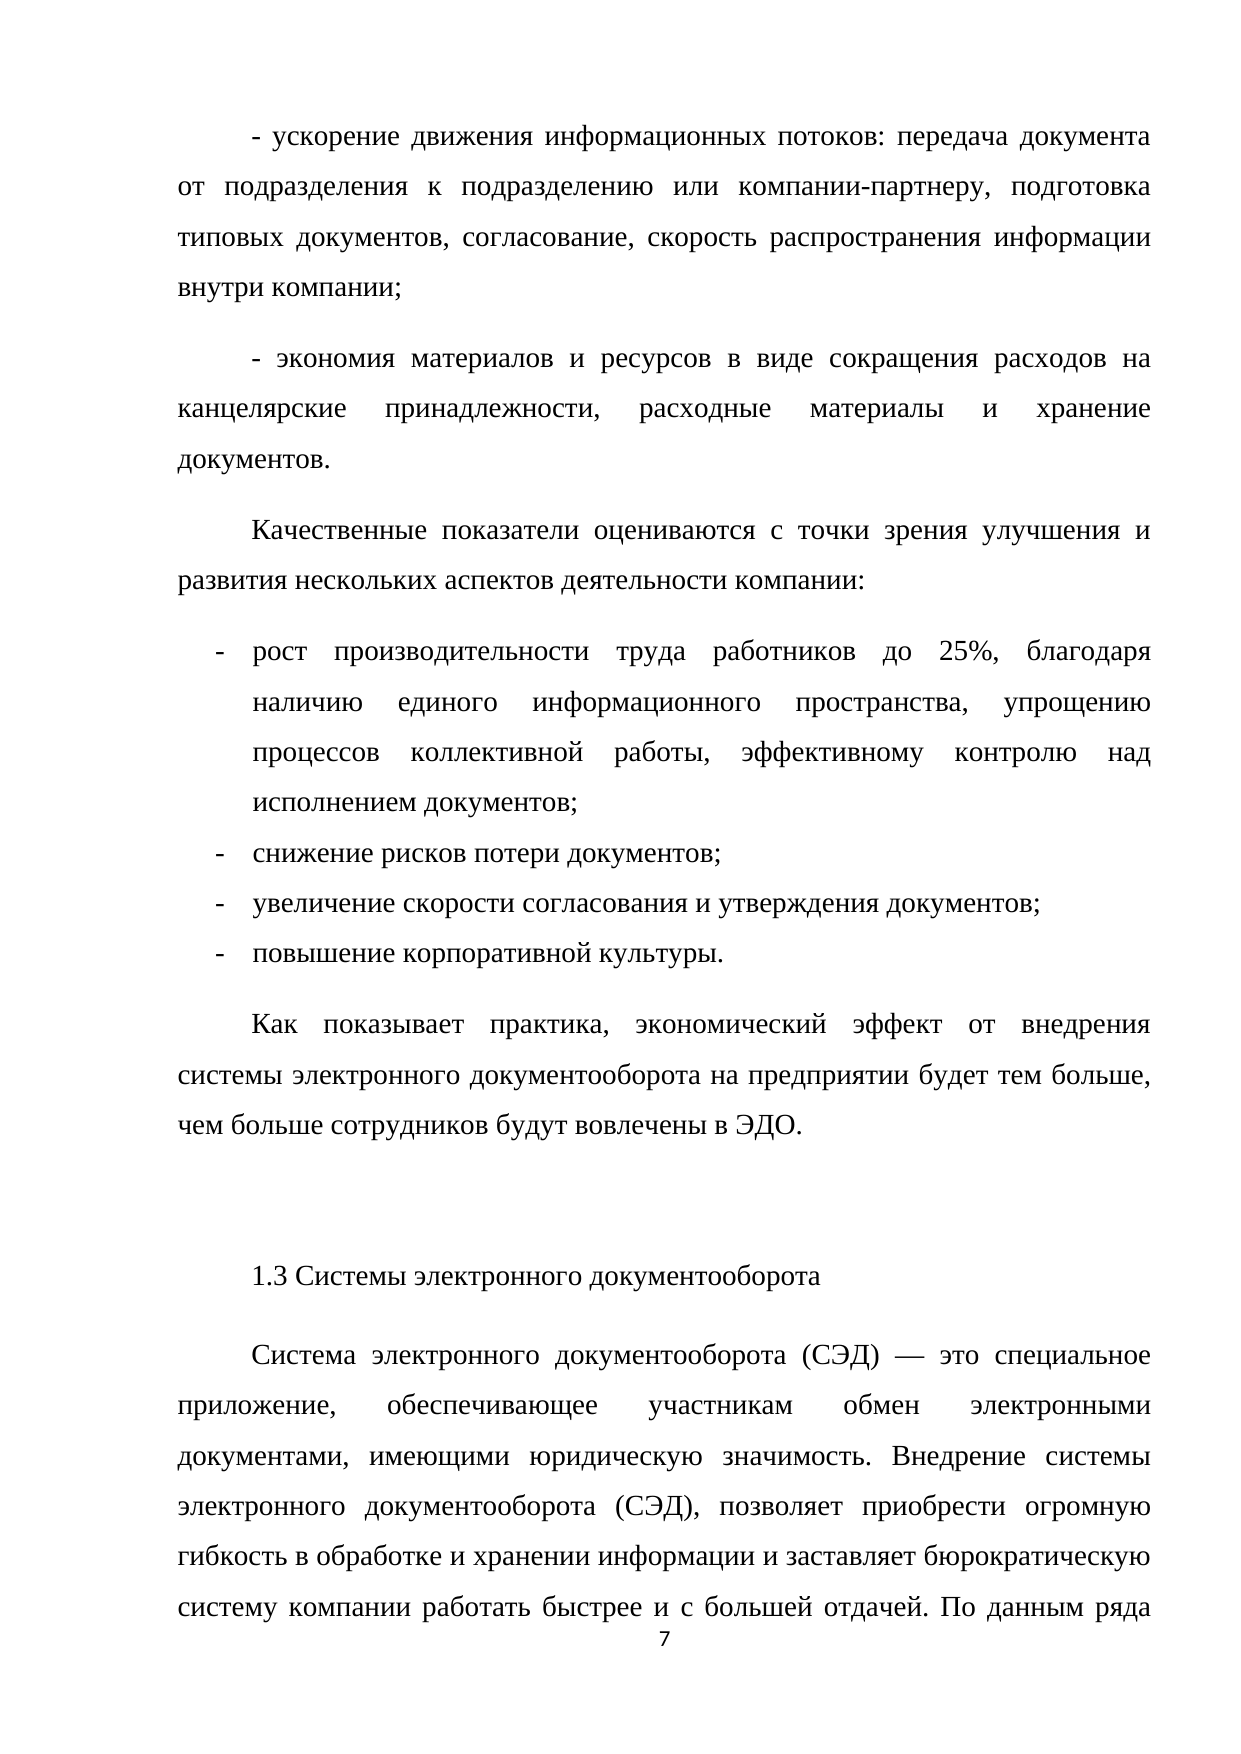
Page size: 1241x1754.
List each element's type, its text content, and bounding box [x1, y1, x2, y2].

list рост производительности труда работников до 25%, благодаря наличию единого информационного пространства, упрощению процессов коллективной работы, эффективному контролю над исполнением документов; [215, 633, 1152, 818]
text Как показывает практика, экономический эффект от внедрения системы электронного документооборота на предприятии будет тем больше, чем больше сотрудников будут вовлечены в ЭДО. [177, 1006, 1152, 1141]
subtitle 1.3 Системы электронного документооборота [177, 1258, 1152, 1291]
text - экономия материалов и ресурсов в виде сокращения расходов на канцелярские принадлежности, расходные материалы и хранение документов. [177, 340, 1152, 474]
text - ускорение движения информационных потоков: передача документа от подразделения к подразделению или компании-партнеру, подготовка типовых документов, согласование, скорость распространения информации внутри компании; [177, 118, 1152, 303]
list увеличение скорости согласования и утверждения документов; [215, 885, 1152, 918]
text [177, 1337, 1152, 1622]
list повышение корпоративной культуры. [215, 935, 1152, 969]
list снижение рисков потери документов; [215, 835, 1152, 868]
text Качественные показатели оцениваются с точки зрения улучшения и развития нескольких аспектов деятельности компании: [177, 512, 1152, 596]
